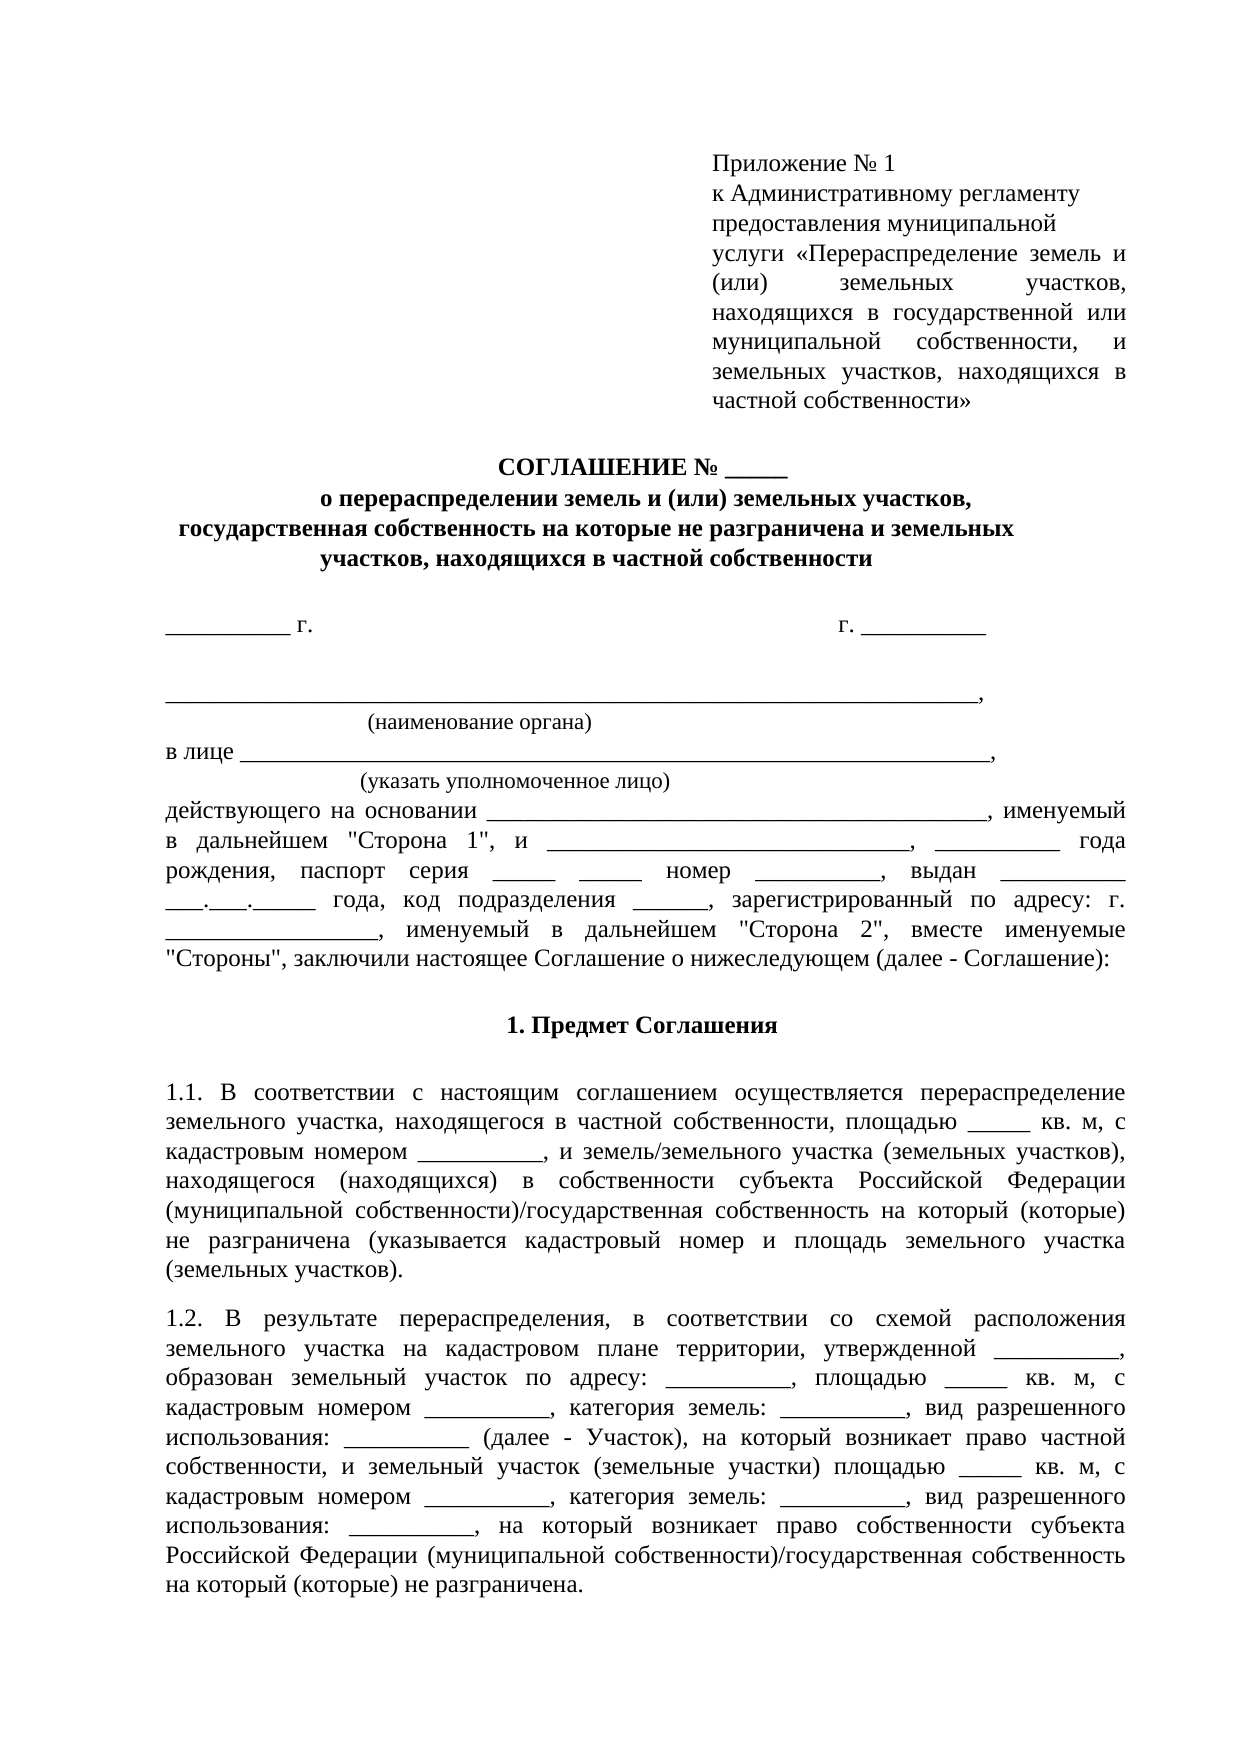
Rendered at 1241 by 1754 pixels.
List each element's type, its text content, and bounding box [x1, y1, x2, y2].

text о перераспределении земель и (или) земельных участков, [165, 483, 1126, 512]
text 1.2. В результате перераспределения, в соответствии со схемой расположения земельного участка на кадастровом плане территории, утвержденной __________, образован земельный участок по адресу: __________, площадью _____ кв. м, с кадастровым номером __________, категория земель: __________, вид разрешенного использования: __________ (далее - Участок), на который возникает право частной собственности, и земельный участок (земельные участки) площадью _____ кв. м, с кадастровым номером __________, категория земель: __________, вид разрешенного использования: __________, на который возникает право собственности субъекта Российской Федерации (муниципальной собственности)/государственная собственность на который (которые) не разграничена. [165, 1303, 1126, 1598]
text услуги «Перераспределение земель и (или) земельных участков, находящихся в государственной или муниципальной собственности, и земельных участков, находящихся в частной собственности» [712, 238, 1126, 414]
text 1. Предмет Соглашения [165, 1010, 1119, 1038]
text в лице ____________________________________________________________, [165, 736, 1134, 765]
text 1.1. В соответствии с настоящим соглашением осуществляется перераспределение земельного участка, находящегося в частной собственности, площадью _____ кв. м, с кадастровым номером __________, и земель/земельного участка (земельных участков), находящегося (находящихся) в собственности субъекта Российской Федерации (муниципальной собственности)/государственная собственность на который (которые) не разграничена (указывается кадастровый номер и площадь земельного участка (земельных участков). [165, 1077, 1126, 1283]
text (наименование органа) [165, 708, 794, 734]
text (указать уполномоченное лицо) [165, 767, 794, 794]
text __________ г. г. __________ [165, 609, 1134, 638]
text действующего на основании ________________________________________, именуемый в дальнейшем "Сторона 1", и _____________________________, __________ года рождения, паспорт серия _____ _____ номер __________, выдан __________ ___.___._____ года, код подразделения ______, зарегистрированный по адресу: г. _________________, именуемый в дальнейшем "Сторона 2", вместе именуемые "Стороны", заключили настоящее Соглашение о нижеследующем (далее - Соглашение): [165, 796, 1126, 972]
text к Административному регламенту [712, 178, 1126, 206]
text _________________________________________________________________, [165, 677, 1134, 705]
text государственная собственность на которые не разграничена и земельных участков, находящихся в частной собственности [165, 513, 1027, 572]
text Приложение № 1 [712, 148, 1126, 176]
text предоставления муниципальной [712, 208, 1126, 236]
text СОГЛАШЕНИЕ № _____ [165, 452, 1120, 481]
